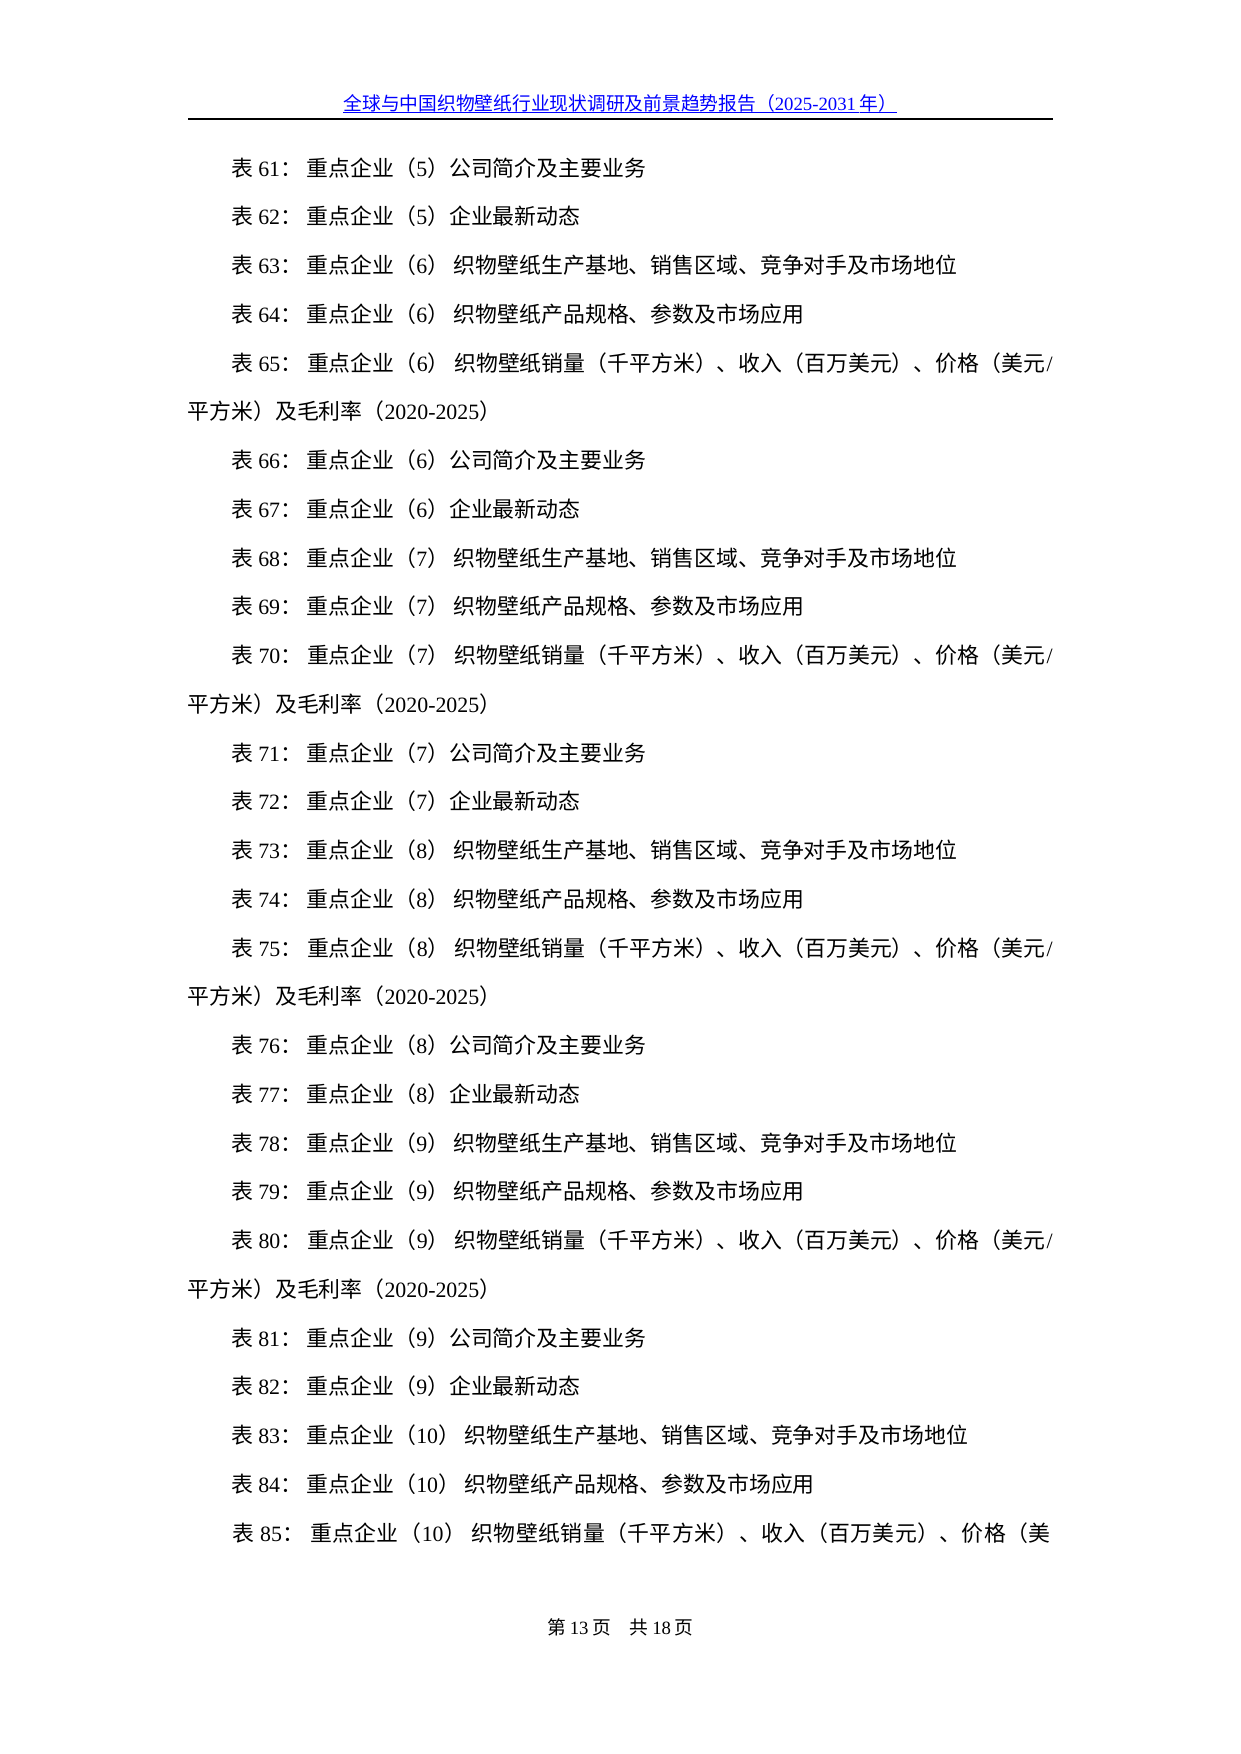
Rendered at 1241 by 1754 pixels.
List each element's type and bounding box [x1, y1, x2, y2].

text [187, 150, 1053, 1548]
